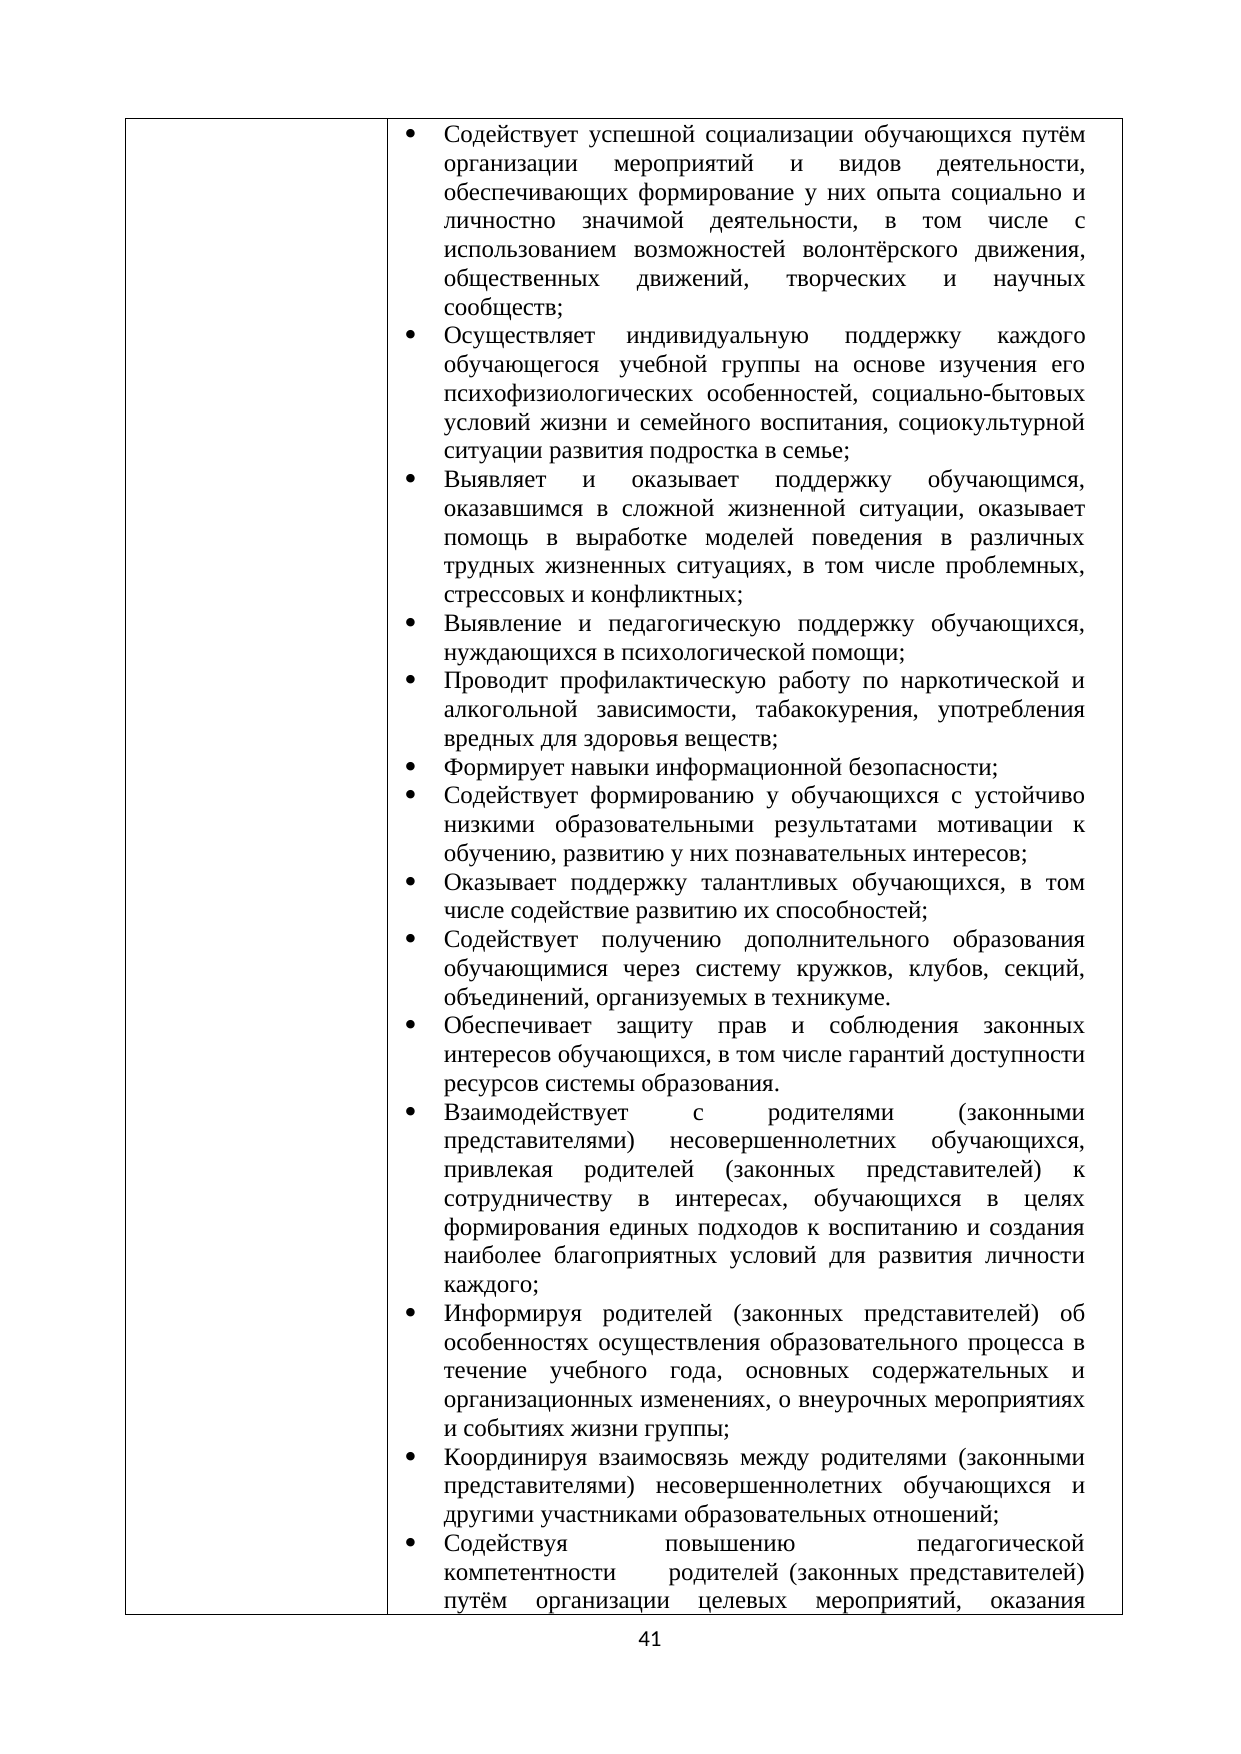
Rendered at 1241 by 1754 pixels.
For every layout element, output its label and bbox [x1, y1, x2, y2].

table_cell [388, 119, 1122, 1614]
table_cell [126, 119, 387, 1614]
